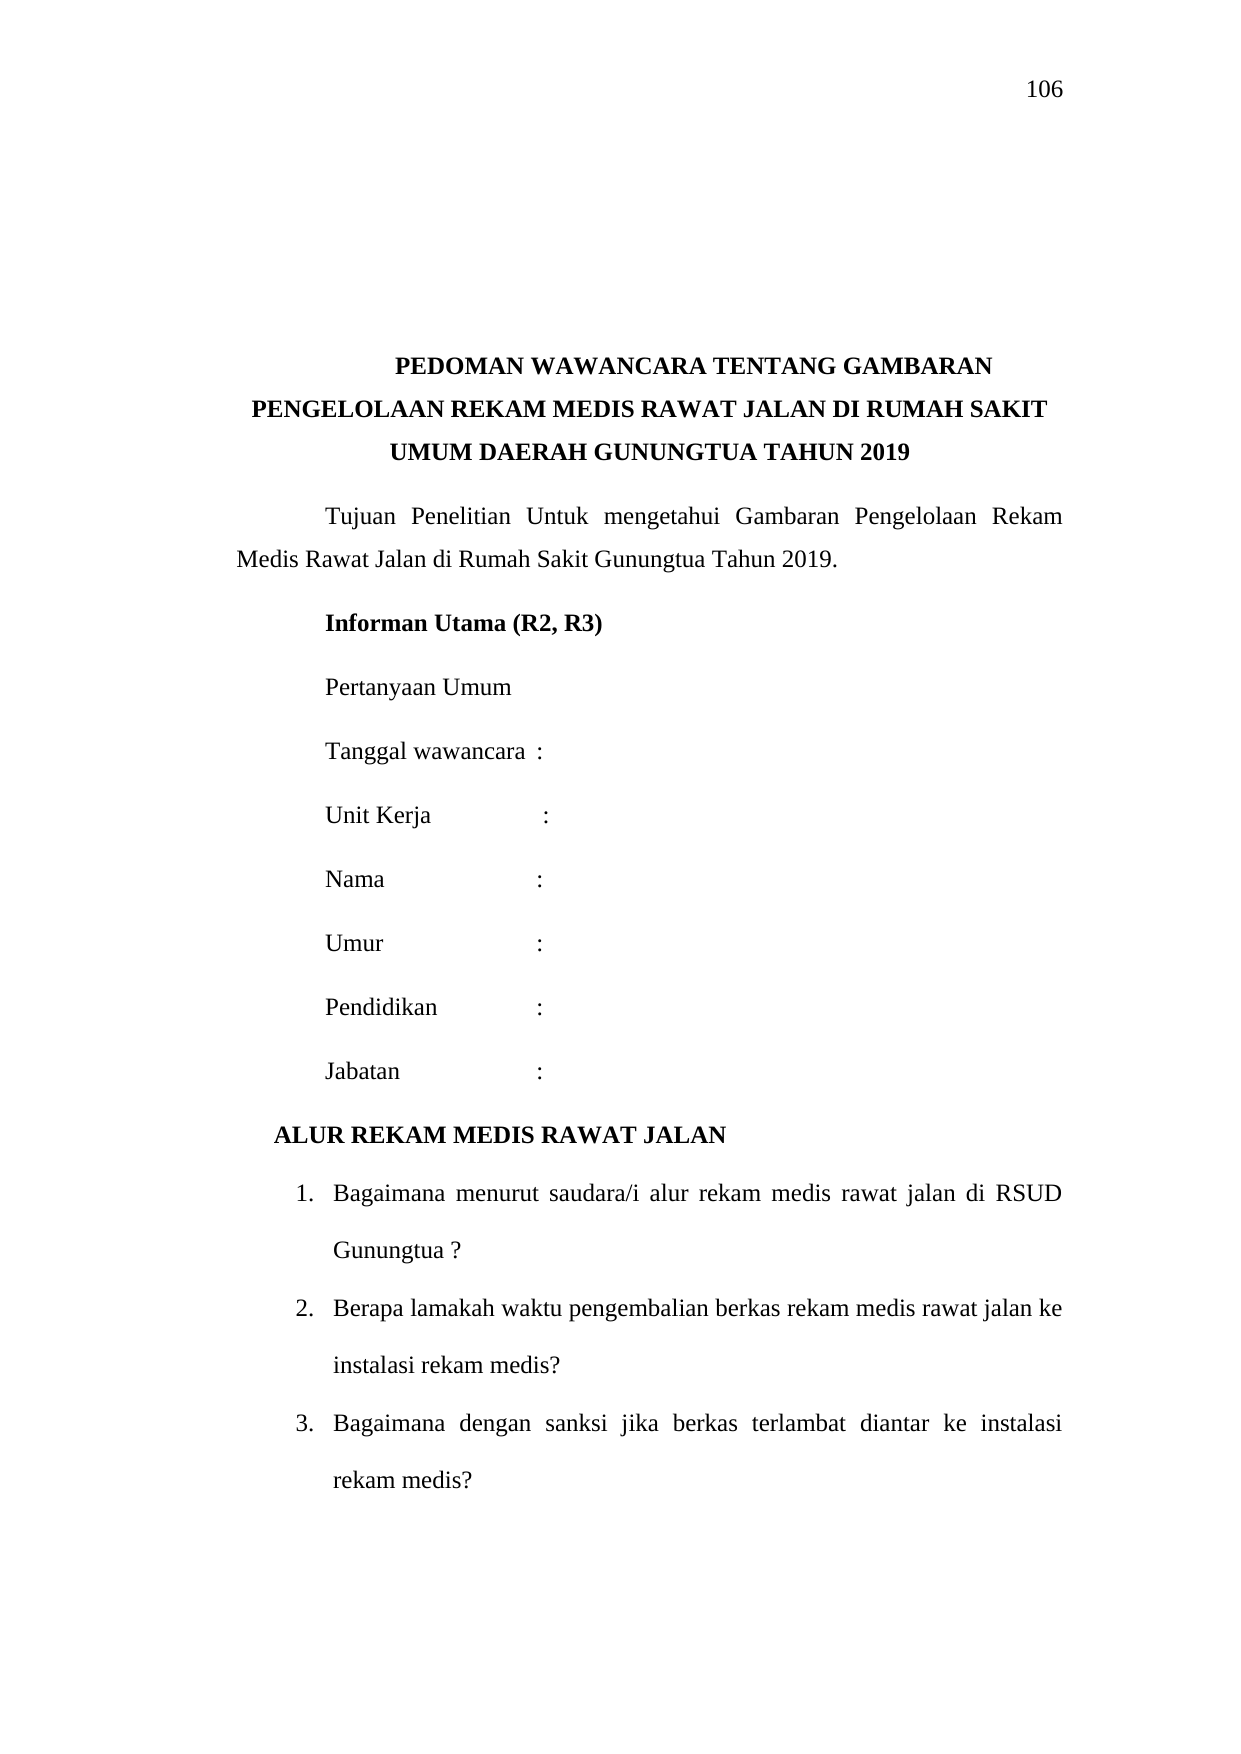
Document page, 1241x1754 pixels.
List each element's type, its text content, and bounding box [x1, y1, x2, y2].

text Informan Utama (R2, R3) [236, 608, 1063, 637]
list Berapa lamakah waktu pengembalian berkas rekam medis rawat jalan ke instalasi rekam medis? [295, 1293, 1063, 1379]
text Jabatan : [236, 1056, 1063, 1085]
list Bagaimana dengan sanksi jika berkas terlambat diantar ke instalasi rekam medis? [295, 1408, 1063, 1494]
text Unit Kerja : [236, 800, 1063, 829]
text Tujuan Penelitian Untuk mengetahui Gambaran Pengelolaan Rekam Medis Rawat Jalan di Rumah Sakit Gunungtua Tahun 2019. [236, 501, 1063, 573]
text Pertanyaan Umum [236, 672, 1063, 701]
text Tanggal wawancara : [236, 736, 1063, 765]
text Pendidikan : [236, 992, 1063, 1021]
list Bagaimana menurut saudara/i alur rekam medis rawat jalan di RSUD Gunungtua ? [295, 1178, 1063, 1264]
text PEDOMAN WAWANCARA TENTANG GAMBARAN PENGELOLAAN REKAM MEDIS RAWAT JALAN DI RUMAH SAKIT UMUM DAERAH GUNUNGTUA TAHUN 2019 [236, 351, 1063, 466]
text Umur : [236, 928, 1063, 957]
text ALUR REKAM MEDIS RAWAT JALAN [274, 1120, 1063, 1149]
text Nama : [236, 864, 1063, 893]
